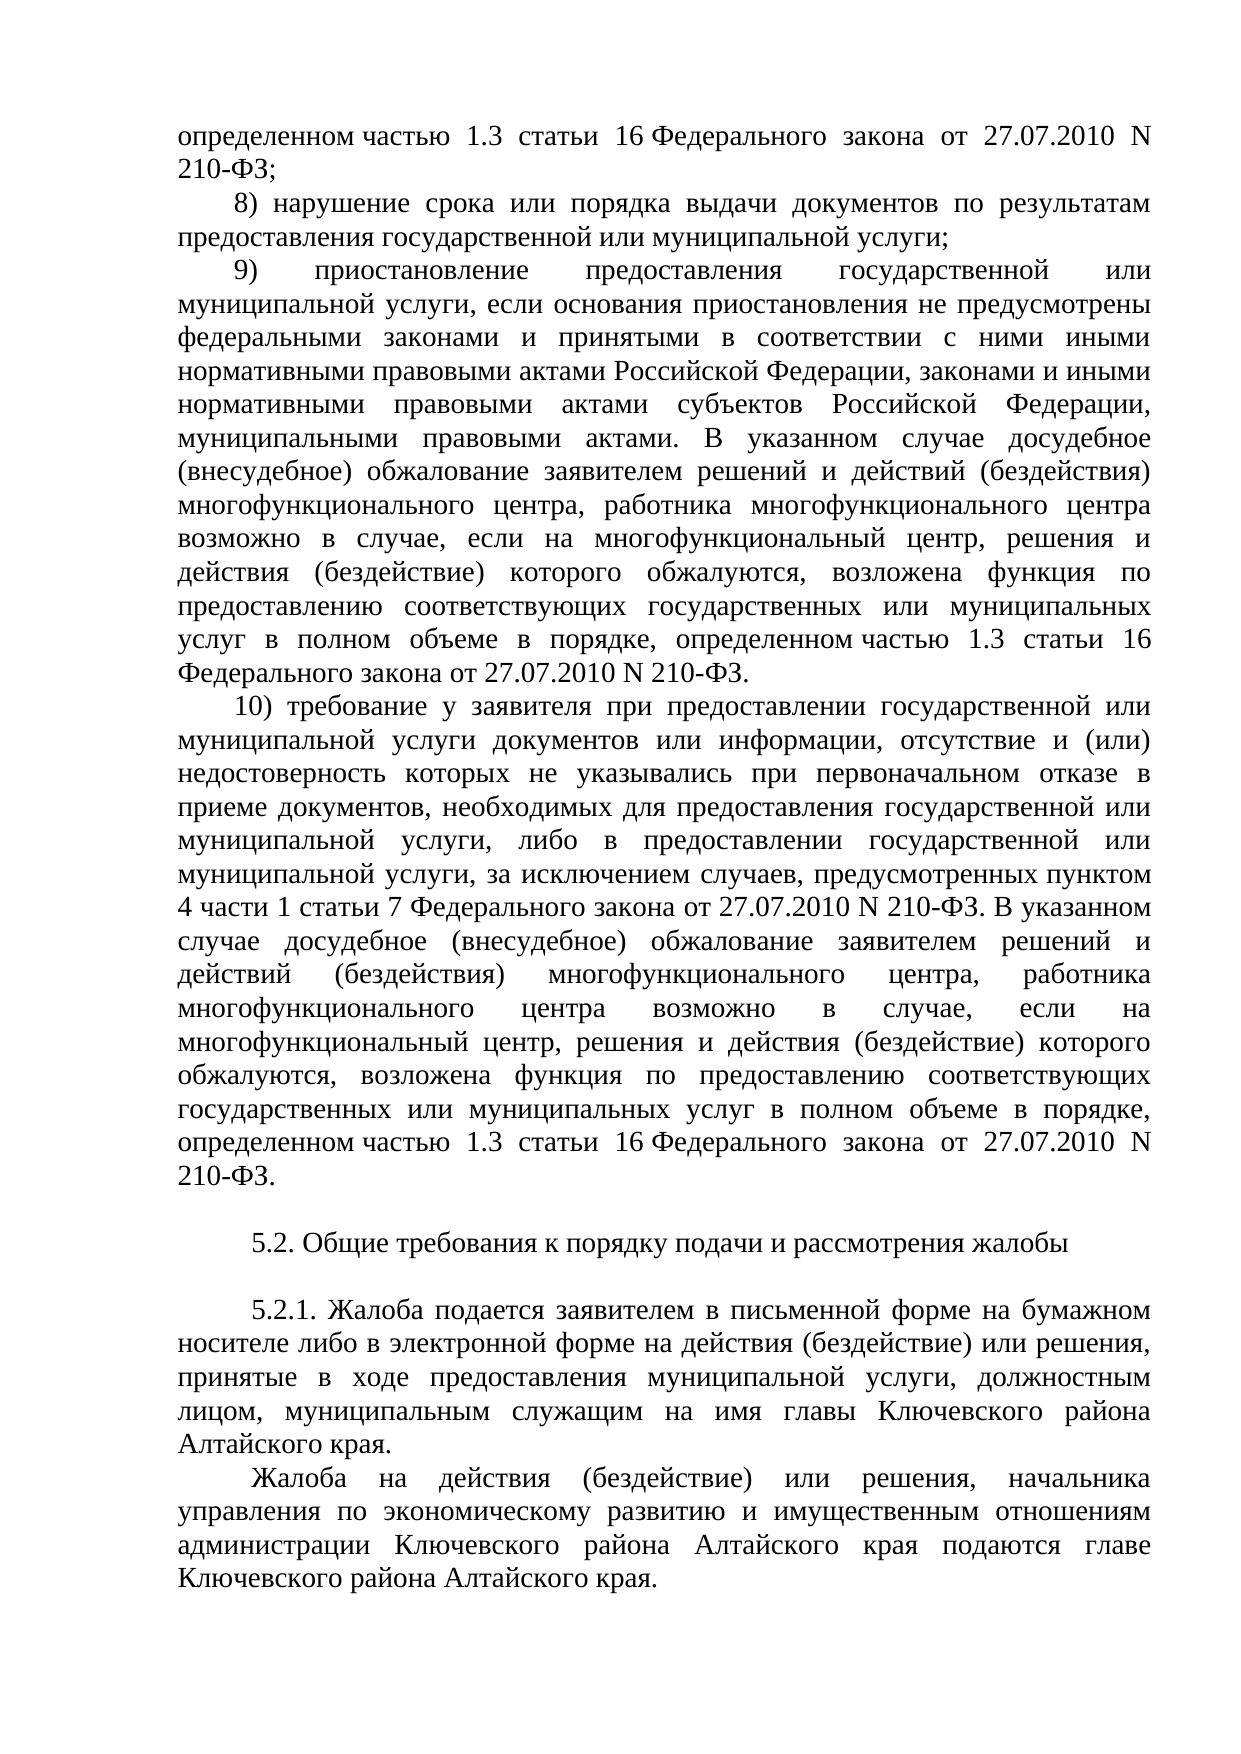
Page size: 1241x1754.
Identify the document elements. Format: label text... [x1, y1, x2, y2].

text 5.2. Общие требования к порядку подачи и рассмотрения жалобы [177, 1225, 1152, 1258]
text 5.2.1. Жалоба подается заявителем в письменной форме на бумажном носителе либо в электронной форме на действия (бездействие) или решения, принятые в ходе предоставления муниципальной услуги, должностным лицом, муниципальным служащим на имя главы Ключевского района Алтайского края. [177, 1292, 1152, 1460]
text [177, 118, 1152, 185]
text 8) нарушение срока или порядка выдачи документов по результатам предоставления государственной или муниципальной услуги; [177, 185, 1152, 252]
text 10) требование у заявителя при предоставлении государственной или муниципальной услуги документов или информации, отсутствие и (или) недостоверность которых не указывались при первоначальном отказе в приеме документов, необходимых для предоставления государственной или муниципальной услуги, либо в предоставлении государственной или муниципальной услуги, за исключением случаев, предусмотренных пунктом 4 части 1 статьи 7 Федерального закона от 27.07.2010 N 210-ФЗ. В указанном случае досудебное (внесудебное) обжалование заявителем решений и действий (бездействия) многофункционального центра, работника многофункционального центра возможно в случае, если на многофункциональный центр, решения и действия (бездействие) которого обжалуются, возложена функция по предоставлению соответствующих государственных или муниципальных услуг в полном объеме в порядке, определенном частью 1.3 статьи 16 Федерального закона от 27.07.2010 N 210-ФЗ. [177, 688, 1152, 1191]
text Жалоба на действия (бездействие) или решения, начальника управления по экономическому развитию и имущественным отношениям администрации Ключевского района Алтайского края подаются главе Ключевского района Алтайского края. [177, 1460, 1152, 1594]
text 9) приостановление предоставления государственной или муниципальной услуги, если основания приостановления не предусмотрены федеральными законами и принятыми в соответствии с ними иными нормативными правовыми актами Российской Федерации, законами и иными нормативными правовыми актами субъектов Российской Федерации, муниципальными правовыми актами. В указанном случае досудебное (внесудебное) обжалование заявителем решений и действий (бездействия) многофункционального центра, работника многофункционального центра возможно в случае, если на многофункциональный центр, решения и действия (бездействие) которого обжалуются, возложена функция по предоставлению соответствующих государственных или муниципальных услуг в полном объеме в порядке, определенном частью 1.3 статьи 16 Федерального закона от 27.07.2010 N 210-ФЗ. [177, 252, 1152, 688]
